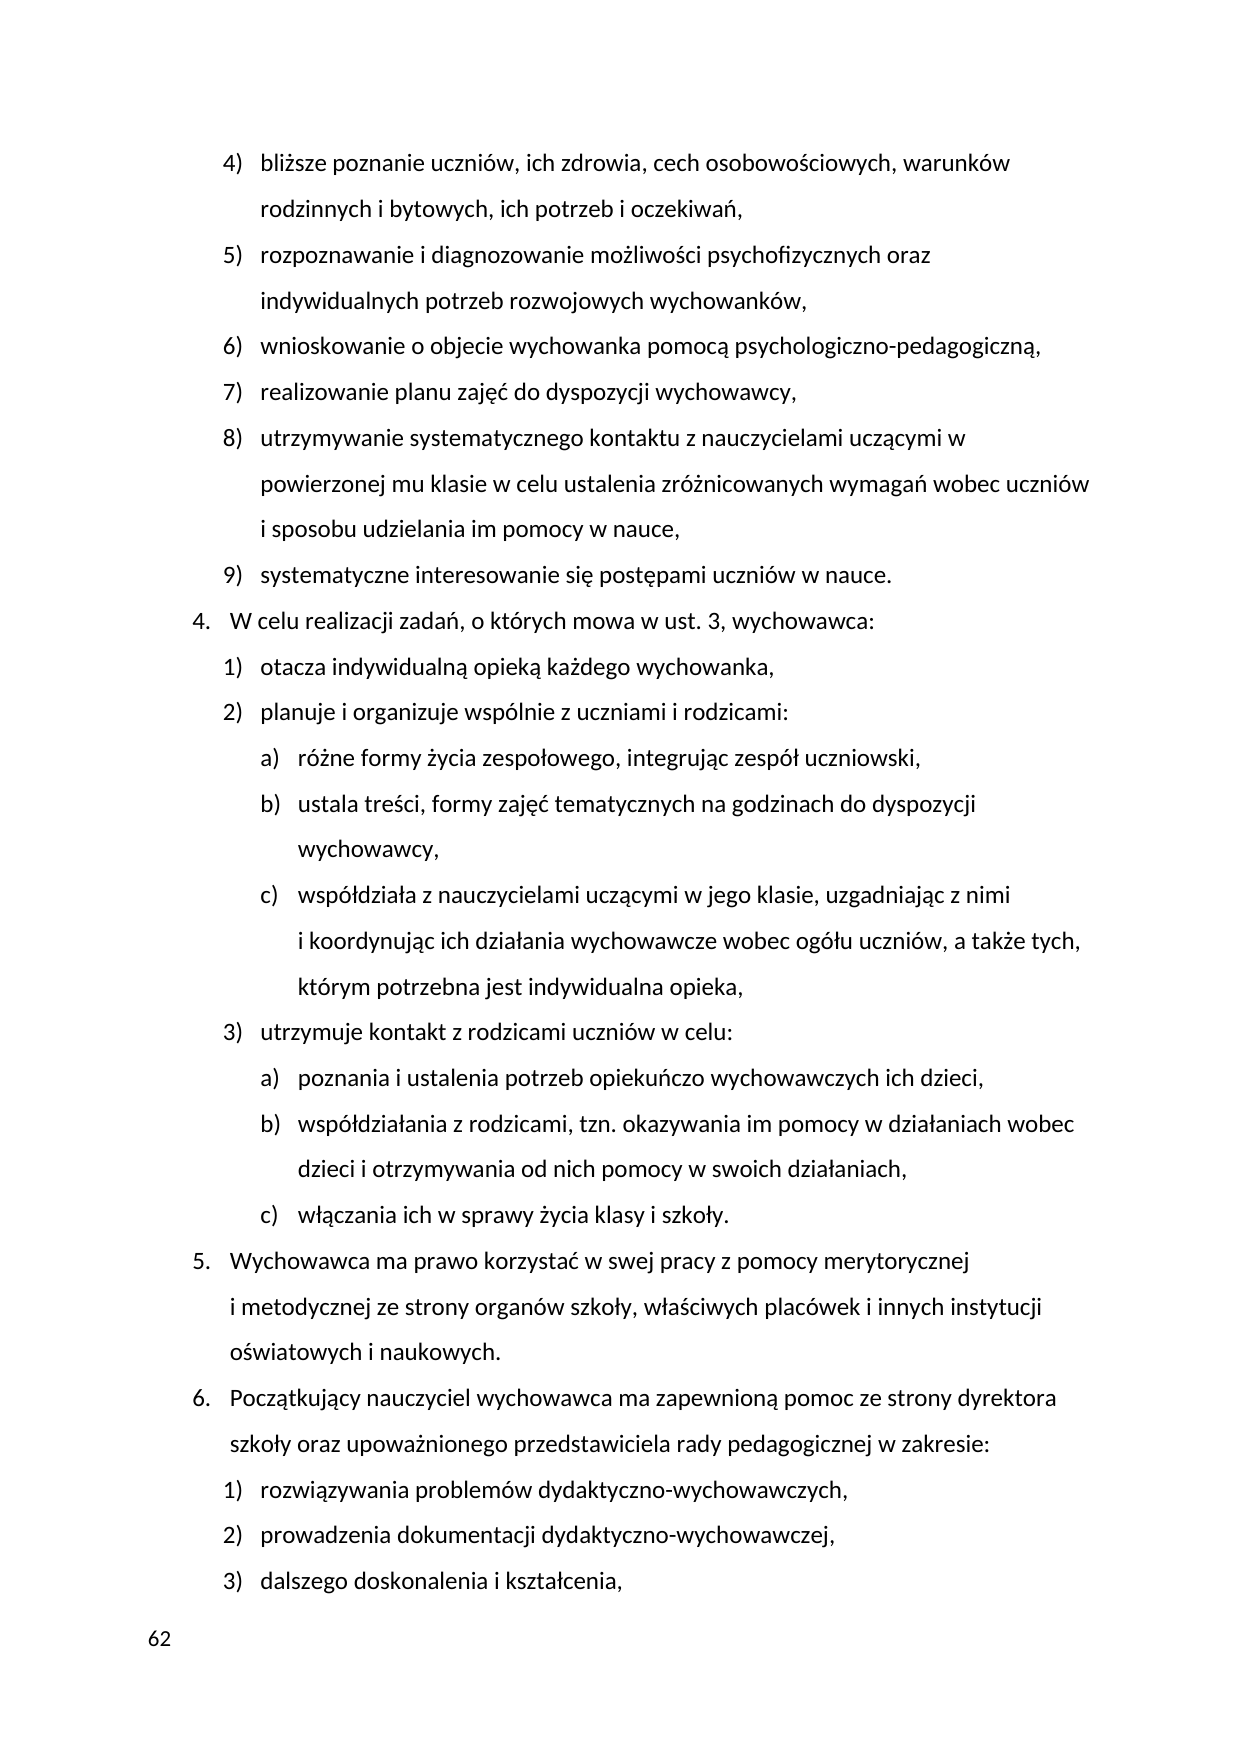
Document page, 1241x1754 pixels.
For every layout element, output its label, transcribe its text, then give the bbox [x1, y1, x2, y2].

list Początkujący nauczyciel wychowawca ma zapewnioną pomoc ze strony dyrektora szkoły oraz upoważnionego przedstawiciela rady pedagogicznej w zakresie: [192, 1382, 1093, 1458]
list Wychowawca ma prawo korzystać w swej pracy z pomocy merytorycznej i metodycznej ze strony organów szkoły, właściwych placówek i innych instytucji oświatowych i naukowych. [192, 1245, 1093, 1367]
list rozwiązywania problemów dydaktyczno-wychowawczych, [223, 1474, 1093, 1504]
list otacza indywidualną opieką każdego wychowanka, [223, 651, 1093, 681]
list wnioskowanie o objecie wychowanka pomocą psychologiczno-pedagogiczną, [223, 331, 1093, 361]
list poznania i ustalenia potrzeb opiekuńczo wychowawczych ich dzieci, [260, 1062, 1093, 1093]
list współdziałania z rodzicami, tzn. okazywania im pomocy w działaniach wobec dzieci i otrzymywania od nich pomocy w swoich działaniach, [260, 1108, 1093, 1184]
list różne formy życia zespołowego, integrując zespół uczniowski, [260, 742, 1093, 773]
list rozpoznawanie i diagnozowanie możliwości psychofizycznych oraz indywidualnych potrzeb rozwojowych wychowanków, [223, 239, 1093, 315]
list ustala treści, formy zajęć tematycznych na godzinach do dyspozycji wychowawcy, [260, 788, 1093, 864]
list W celu realizacji zadań, o których mowa w ust. 3, wychowawca: [192, 605, 1093, 635]
list utrzymuje kontakt z rodzicami uczniów w celu: [223, 1016, 1093, 1047]
list dalszego doskonalenia i kształcenia, [223, 1565, 1093, 1596]
list bliższe poznanie uczniów, ich zdrowia, cech osobowościowych, warunków rodzinnych i bytowych, ich potrzeb i oczekiwań, [223, 148, 1093, 224]
list włączania ich w sprawy życia klasy i szkoły. [260, 1199, 1093, 1230]
list prowadzenia dokumentacji dydaktyczno-wychowawczej, [223, 1519, 1093, 1550]
list utrzymywanie systematycznego kontaktu z nauczycielami uczącymi w powierzonej mu klasie w celu ustalenia zróżnicowanych wymagań wobec uczniów i sposobu udzielania im pomocy w nauce, [223, 422, 1093, 544]
list planuje i organizuje wspólnie z uczniami i rodzicami: [223, 696, 1093, 727]
list współdziała z nauczycielami uczącymi w jego klasie, uzgadniając z nimi i koordynując ich działania wychowawcze wobec ogółu uczniów, a także tych, którym potrzebna jest indywidualna opieka, [260, 879, 1093, 1001]
list systematyczne interesowanie się postępami uczniów w nauce. [223, 559, 1093, 590]
list realizowanie planu zajęć do dyspozycji wychowawcy, [223, 376, 1093, 407]
